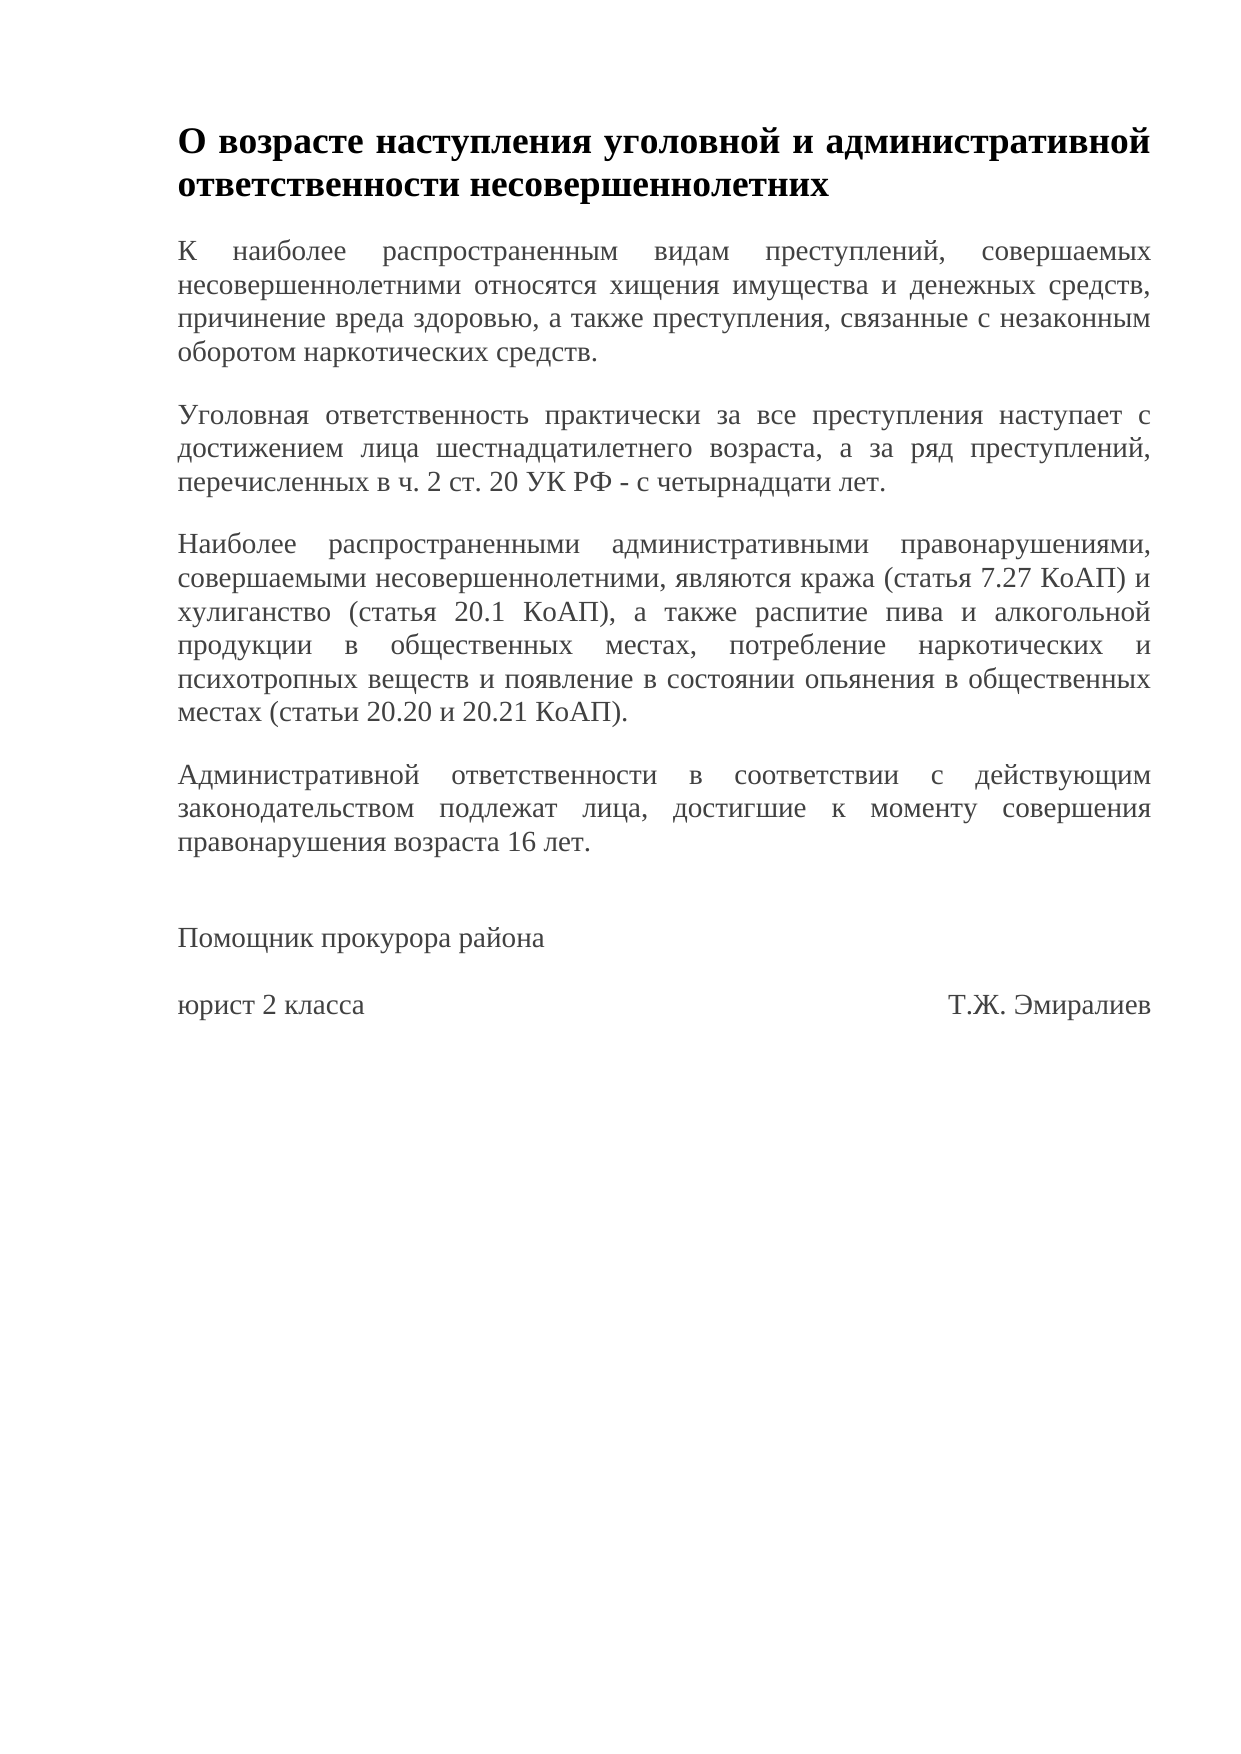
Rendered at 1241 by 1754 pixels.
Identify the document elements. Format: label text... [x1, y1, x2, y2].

subtitle Административной ответственности в соответствии с действующим законодательством подлежат лица, достигшие к моменту совершения правонарушения возраста 16 лет. [177, 757, 1152, 858]
subtitle Уголовная ответственность практически за все преступления наступает с достижением лица шестнадцатилетнего возраста, а за ряд преступлений, перечисленных в ч. 2 ст. 20 УК РФ - с четырнадцати лет. [177, 397, 1152, 497]
subtitle юрист 2 класса Т.Ж. Эмиралиев [177, 987, 1152, 1021]
subtitle К наиболее распространенным видам преступлений, совершаемых несовершеннолетними относятся хищения имущества и денежных средств, причинение вреда здоровью, а также преступления, связанные с незаконным оборотом наркотических средств. [177, 233, 1152, 368]
text Помощник прокурора района [177, 920, 1152, 954]
subtitle Наиболее распространенными административными правонарушениями, совершаемыми несовершеннолетними, являются кража (статья 7.27 КоАП) и хулиганство (статья 20.1 КоАП), а также распитие пива и алкогольной продукции в общественных местах, потребление наркотических и психотропных веществ и появление в состоянии опьянения в общественных местах (статьи 20.20 и 20.21 КоАП). [177, 527, 1152, 728]
subtitle О возрасте наступления уголовной и административной ответственности несовершеннолетних [177, 118, 1152, 204]
